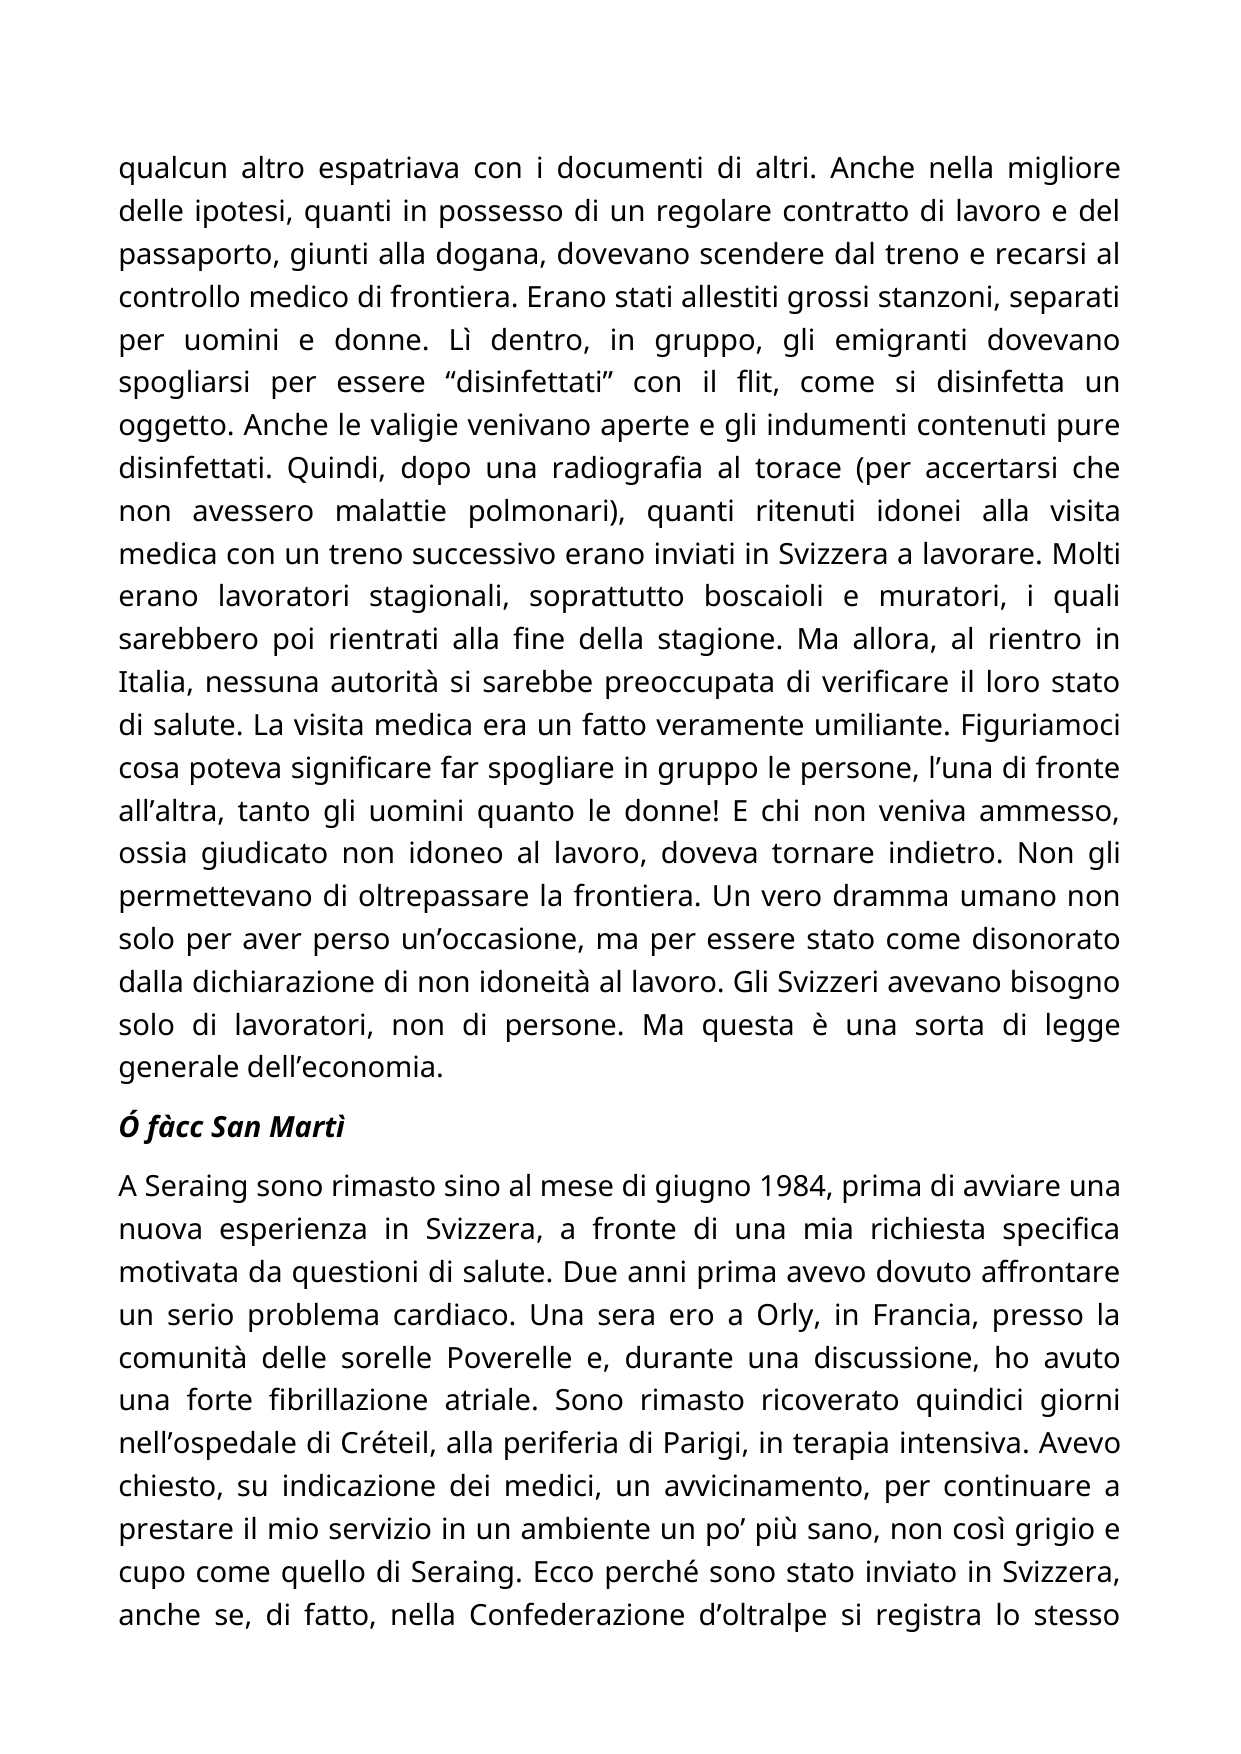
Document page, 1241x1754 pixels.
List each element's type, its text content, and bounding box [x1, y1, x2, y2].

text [118, 1166, 1122, 1633]
text Ó fàcc San Martì [118, 1106, 1122, 1146]
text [118, 148, 1122, 1086]
